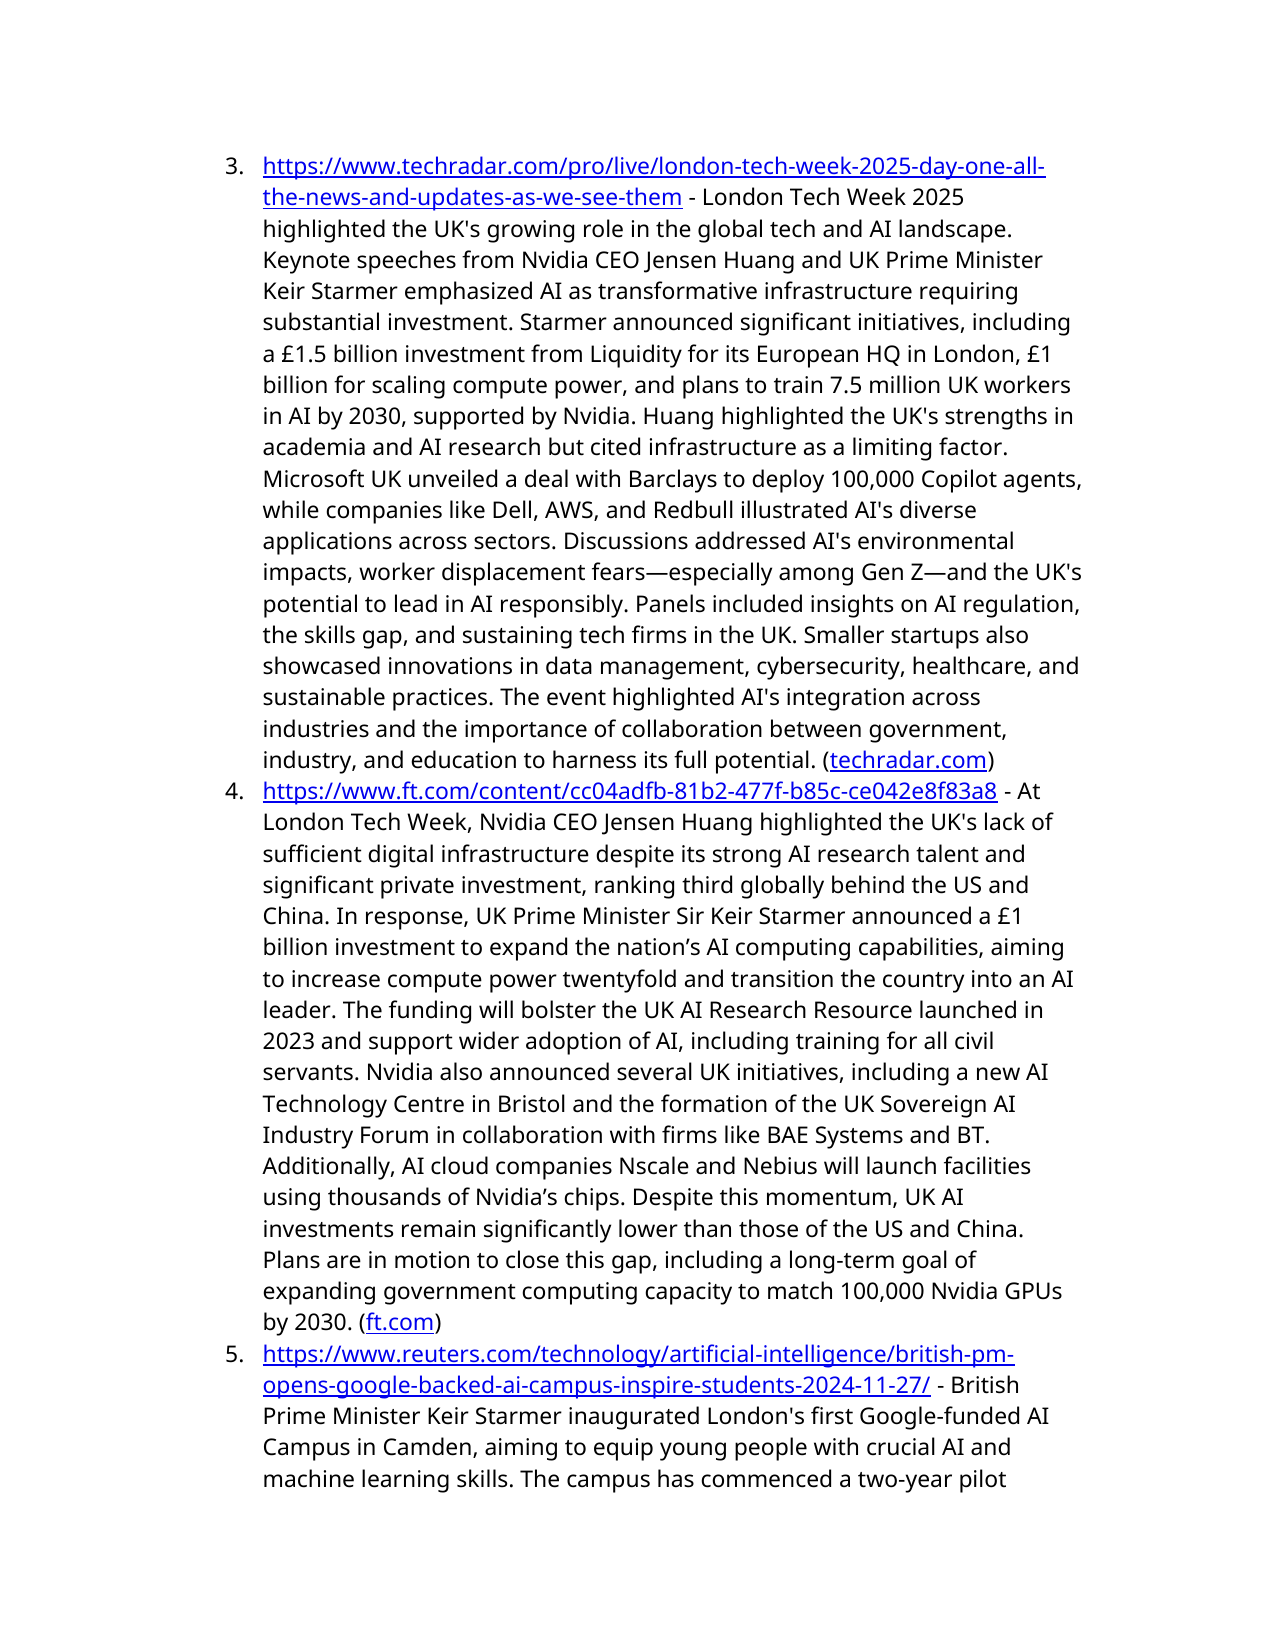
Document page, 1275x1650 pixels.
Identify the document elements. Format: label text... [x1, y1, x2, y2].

list https://www.techradar.com/pro/live/london-tech-week-2025-day-one-all-the-news-and-updates-as-we-see-them - London Tech Week 2025 highlighted the UK's growing role in the global tech and AI landscape. Keynote speeches from Nvidia CEO Jensen Huang and UK Prime Minister Keir Starmer emphasized AI as transformative infrastructure requiring substantial investment. Starmer announced significant initiatives, including a £1.5 billion investment from Liquidity for its European HQ in London, £1 billion for scaling compute power, and plans to train 7.5 million UK workers in AI by 2030, supported by Nvidia. Huang highlighted the UK's strengths in academia and AI research but cited infrastructure as a limiting factor. Microsoft UK unveiled a deal with Barclays to deploy 100,000 Copilot agents, while companies like Dell, AWS, and Redbull illustrated AI's diverse applications across sectors. Discussions addressed AI's environmental impacts, worker displacement fears—especially among Gen Z—and the UK's potential to lead in AI responsibly. Panels included insights on AI regulation, the skills gap, and sustaining tech firms in the UK. Smaller startups also showcased innovations in data management, cybersecurity, healthcare, and sustainable practices. The event highlighted AI's integration across industries and the importance of collaboration between government, industry, and education to harness its full potential. (techradar.com) [225, 150, 1087, 775]
list https://www.ft.com/content/cc04adfb-81b2-477f-b85c-ce042e8f83a8 - At London Tech Week, Nvidia CEO Jensen Huang highlighted the UK's lack of sufficient digital infrastructure despite its strong AI research talent and significant private investment, ranking third globally behind the US and China. In response, UK Prime Minister Sir Keir Starmer announced a £1 billion investment to expand the nation’s AI computing capabilities, aiming to increase compute power twentyfold and transition the country into an AI leader. The funding will bolster the UK AI Research Resource launched in 2023 and support wider adoption of AI, including training for all civil servants. Nvidia also announced several UK initiatives, including a new AI Technology Centre in Bristol and the formation of the UK Sovereign AI Industry Forum in collaboration with firms like BAE Systems and BT. Additionally, AI cloud companies Nscale and Nebius will launch facilities using thousands of Nvidia’s chips. Despite this momentum, UK AI investments remain significantly lower than those of the US and China. Plans are in motion to close this gap, including a long-term goal of expanding government computing capacity to match 100,000 Nvidia GPUs by 2030. (ft.com) [225, 775, 1087, 1337]
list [225, 1337, 1087, 1494]
